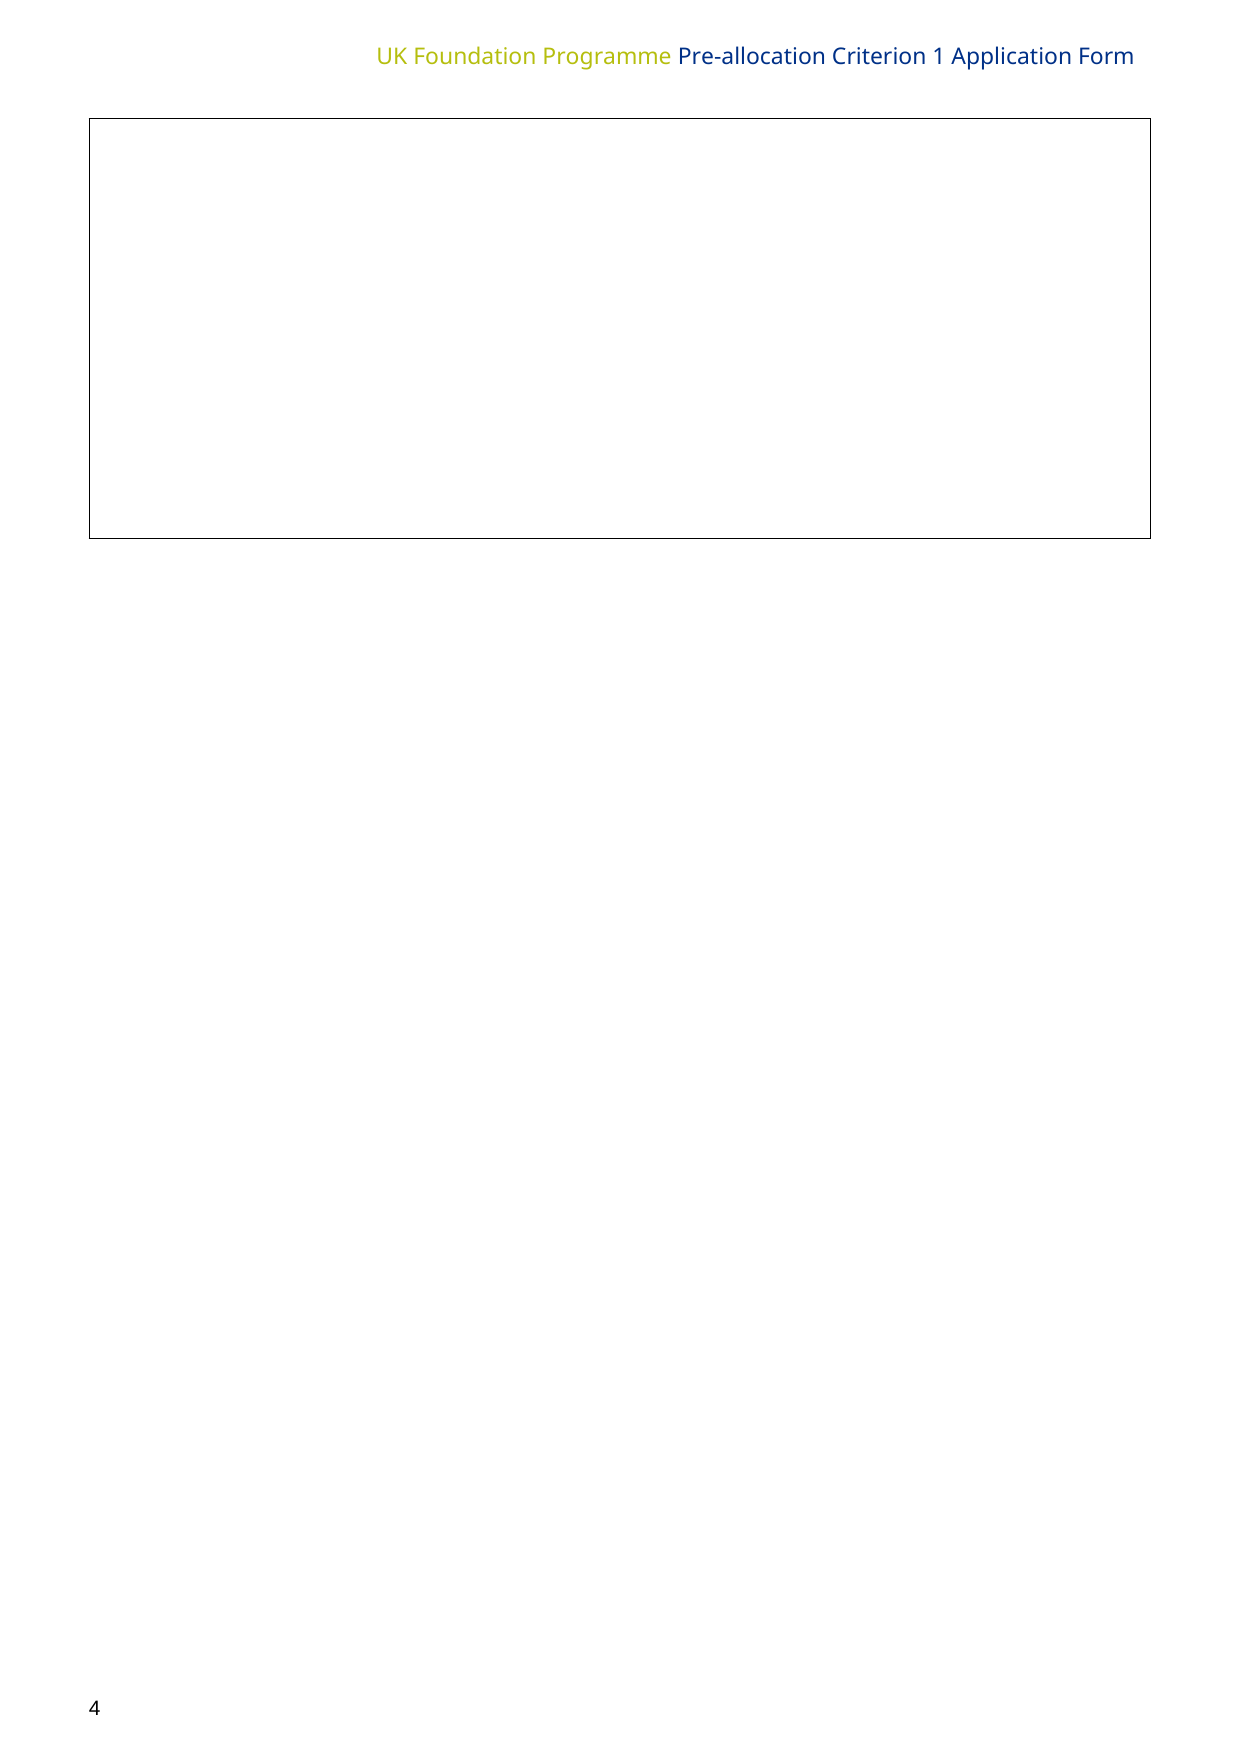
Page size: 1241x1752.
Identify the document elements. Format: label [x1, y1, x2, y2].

table_cell [90, 119, 1150, 538]
